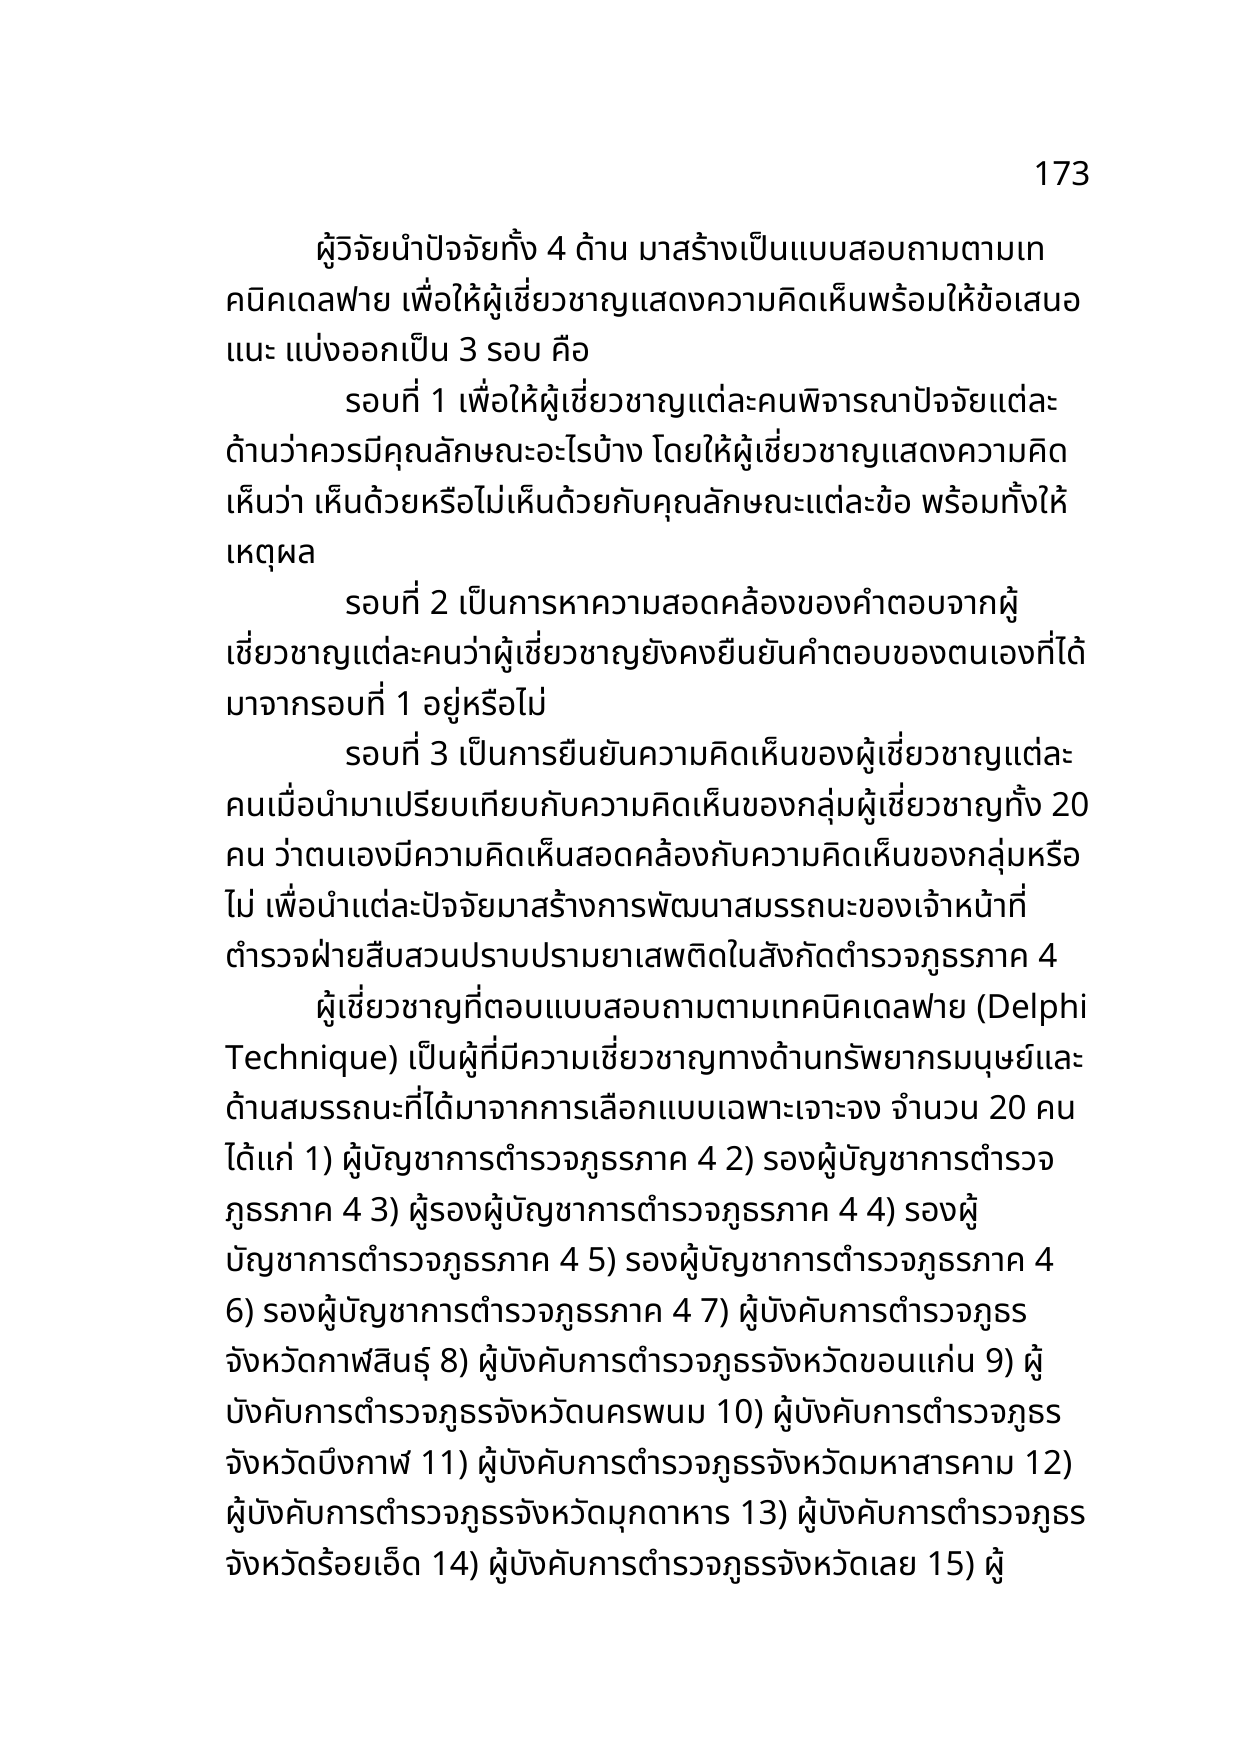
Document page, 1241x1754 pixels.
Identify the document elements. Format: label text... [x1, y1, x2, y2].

text รอบที่ 3 เป็นการยืนยันความคิดเห็นของผู้เชี่ยวชาญแต่ละคนเมื่อนำมาเปรียบเทียบกับความคิดเห็นของกลุ่มผู้เชี่ยวชาญทั้ง 20 คน ว่าตนเองมีความคิดเห็นสอดคล้องกับความคิดเห็นของกลุ่มหรือไม่ เพื่อนำแต่ละปัจจัยมาสร้างการพัฒนาสมรรถนะของเจ้าหน้าที่ตำรวจฝ่ายสืบสวนปราบปรามยาเสพติดในสังกัดตำรวจภูธรภาค 4 [225, 730, 1090, 983]
text รอบที่ 1 เพื่อให้ผู้เชี่ยวชาญแต่ละคนพิจารณาปัจจัยแต่ละด้านว่าควรมีคุณลักษณะอะไรบ้าง โดยให้ผู้เชี่ยวชาญแสดงความคิดเห็นว่า เห็นด้วยหรือไม่เห็นด้วยกับคุณลักษณะแต่ละข้อ พร้อมทั้งให้เหตุผล [225, 377, 1090, 578]
text รอบที่ 2 เป็นการหาความสอดคล้องของคำตอบจากผู้เชี่ยวชาญแต่ละคนว่าผู้เชี่ยวชาญยังคงยืนยันคำตอบของตนเองที่ได้มาจากรอบที่ 1 อยู่หรือไม่ [225, 578, 1090, 730]
text ผู้วิจัยนำปัจจัยทั้ง 4 ด้าน มาสร้างเป็นแบบสอบถามตามเทคนิคเดลฟาย เพื่อให้ผู้เชี่ยวชาญแสดงความคิดเห็นพร้อมให้ข้อเสนอแนะ แบ่งออกเป็น 3 รอบ คือ [225, 225, 1090, 377]
